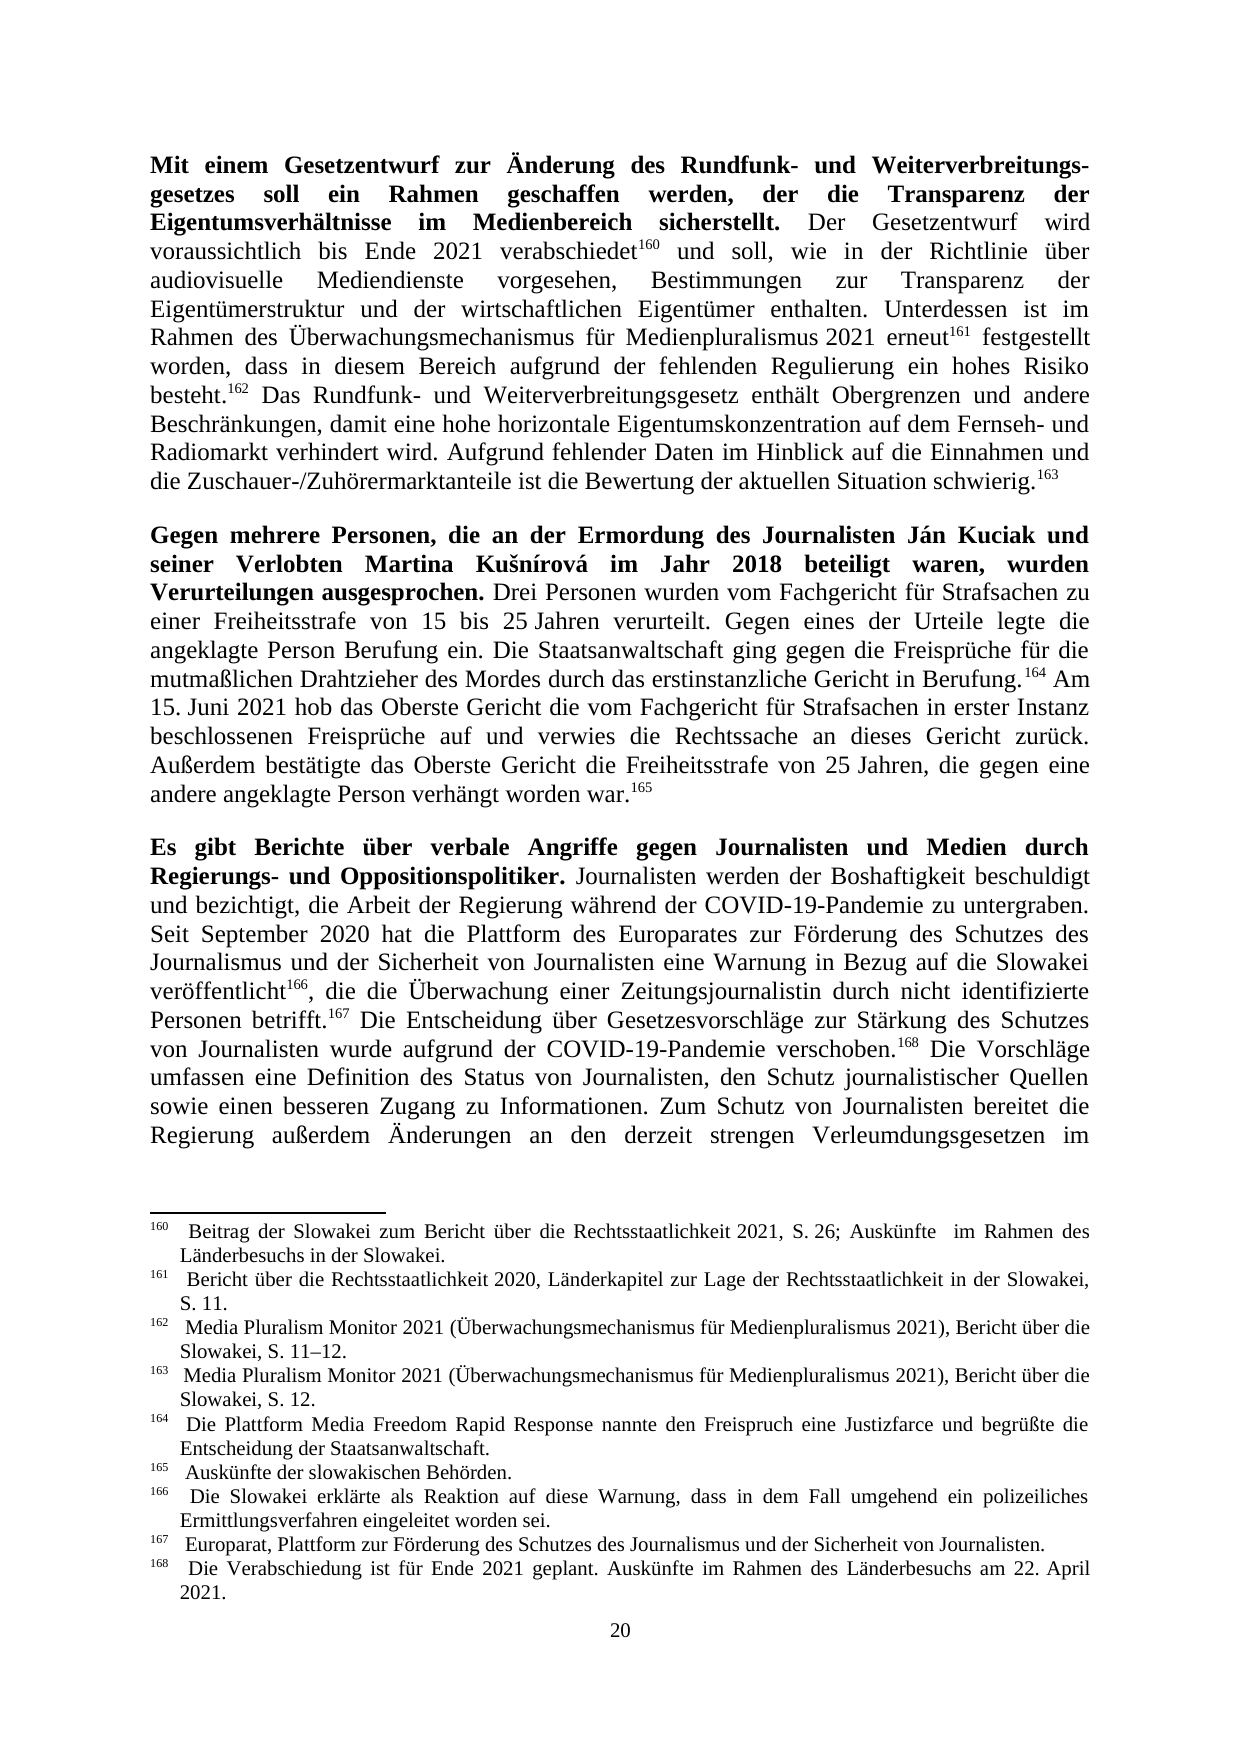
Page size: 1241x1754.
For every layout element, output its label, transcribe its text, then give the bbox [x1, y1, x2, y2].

text Es gibt Berichte über verbale Angriffe gegen Journalisten und Medien durch Regierungs- und Oppositionspolitiker. Journalisten werden der Boshaftigkeit beschuldigt und bezichtigt, die Arbeit der Regierung während der COVID-19-Pandemie zu untergraben. Seit September 2020 hat die Plattform des Europarates zur Förderung des Schutzes des Journalismus und der Sicherheit von Journalisten eine Warnung in Bezug auf die Slowakei veröffentlicht, die die Überwachung einer Zeitungsjournalistin durch nicht identifizierte Personen betrifft. Die Entscheidung über Gesetzesvorschläge zur Stärkung des Schutzes von Journalisten wurde aufgrund der COVID-19-Pandemie verschoben. Die Vorschläge umfassen eine Definition des Status von Journalisten, den Schutz journalistischer Quellen sowie einen besseren Zugang zu Informationen. Zum Schutz von Journalisten bereitet die Regierung außerdem Änderungen an den derzeit strengen Verleumdungsgesetzen im slowakischen Strafrecht vor. Ein Programm zur Unterstützung der Nachrichtenmedien angesichts der Auswirkungen der COVID-19-Pandemie ist nicht aufgelegt worden. [150, 832, 1090, 1149]
text Mit einem Gesetzentwurf zur Änderung des Rundfunk- und Weiterverbreitungs-gesetzes soll ein Rahmen geschaffen werden, der die Transparenz der Eigentumsverhältnisse im Medienbereich sicherstellt. Der Gesetzentwurf wird voraussichtlich bis Ende 2021 verabschiedet und soll, wie in der Richtlinie über audiovisuelle Mediendienste vorgesehen, Bestimmungen zur Transparenz der Eigentümerstruktur und der wirtschaftlichen Eigentümer enthalten. Unterdessen ist im Rahmen des Überwachungsmechanismus für Medienpluralismus 2021 erneut festgestellt worden, dass in diesem Bereich aufgrund der fehlenden Regulierung ein hohes Risiko besteht. Das Rundfunk- und Weiterverbreitungsgesetz enthält Obergrenzen und andere Beschränkungen, damit eine hohe horizontale Eigentumskonzentration auf dem Fernseh- und Radiomarkt verhindert wird. Aufgrund fehlender Daten im Hinblick auf die Einnahmen und die Zuschauer‑/Zuhörermarktanteile ist die Bewertung der aktuellen Situation schwierig. [150, 150, 1090, 495]
text Gegen mehrere Personen, die an der Ermordung des Journalisten Ján Kuciak und seiner Verlobten Martina Kušnírová im Jahr 2018 beteiligt waren, wurden Verurteilungen ausgesprochen. Drei Personen wurden vom Fachgericht für Strafsachen zu einer Freiheitsstrafe von 15 bis 25 Jahren verurteilt. Gegen eines der Urteile legte die angeklagte Person Berufung ein. Die Staatsanwaltschaft ging gegen die Freisprüche für die mutmaßlichen Drahtzieher des Mordes durch das erstinstanzliche Gericht in Berufung. Am 15. Juni 2021 hob das Oberste Gericht die vom Fachgericht für Strafsachen in erster Instanz beschlossenen Freisprüche auf und verwies die Rechtssache an dieses Gericht zurück. Außerdem bestätigte das Oberste Gericht die Freiheitsstrafe von 25 Jahren, die gegen eine andere angeklagte Person verhängt worden war. [150, 520, 1090, 807]
